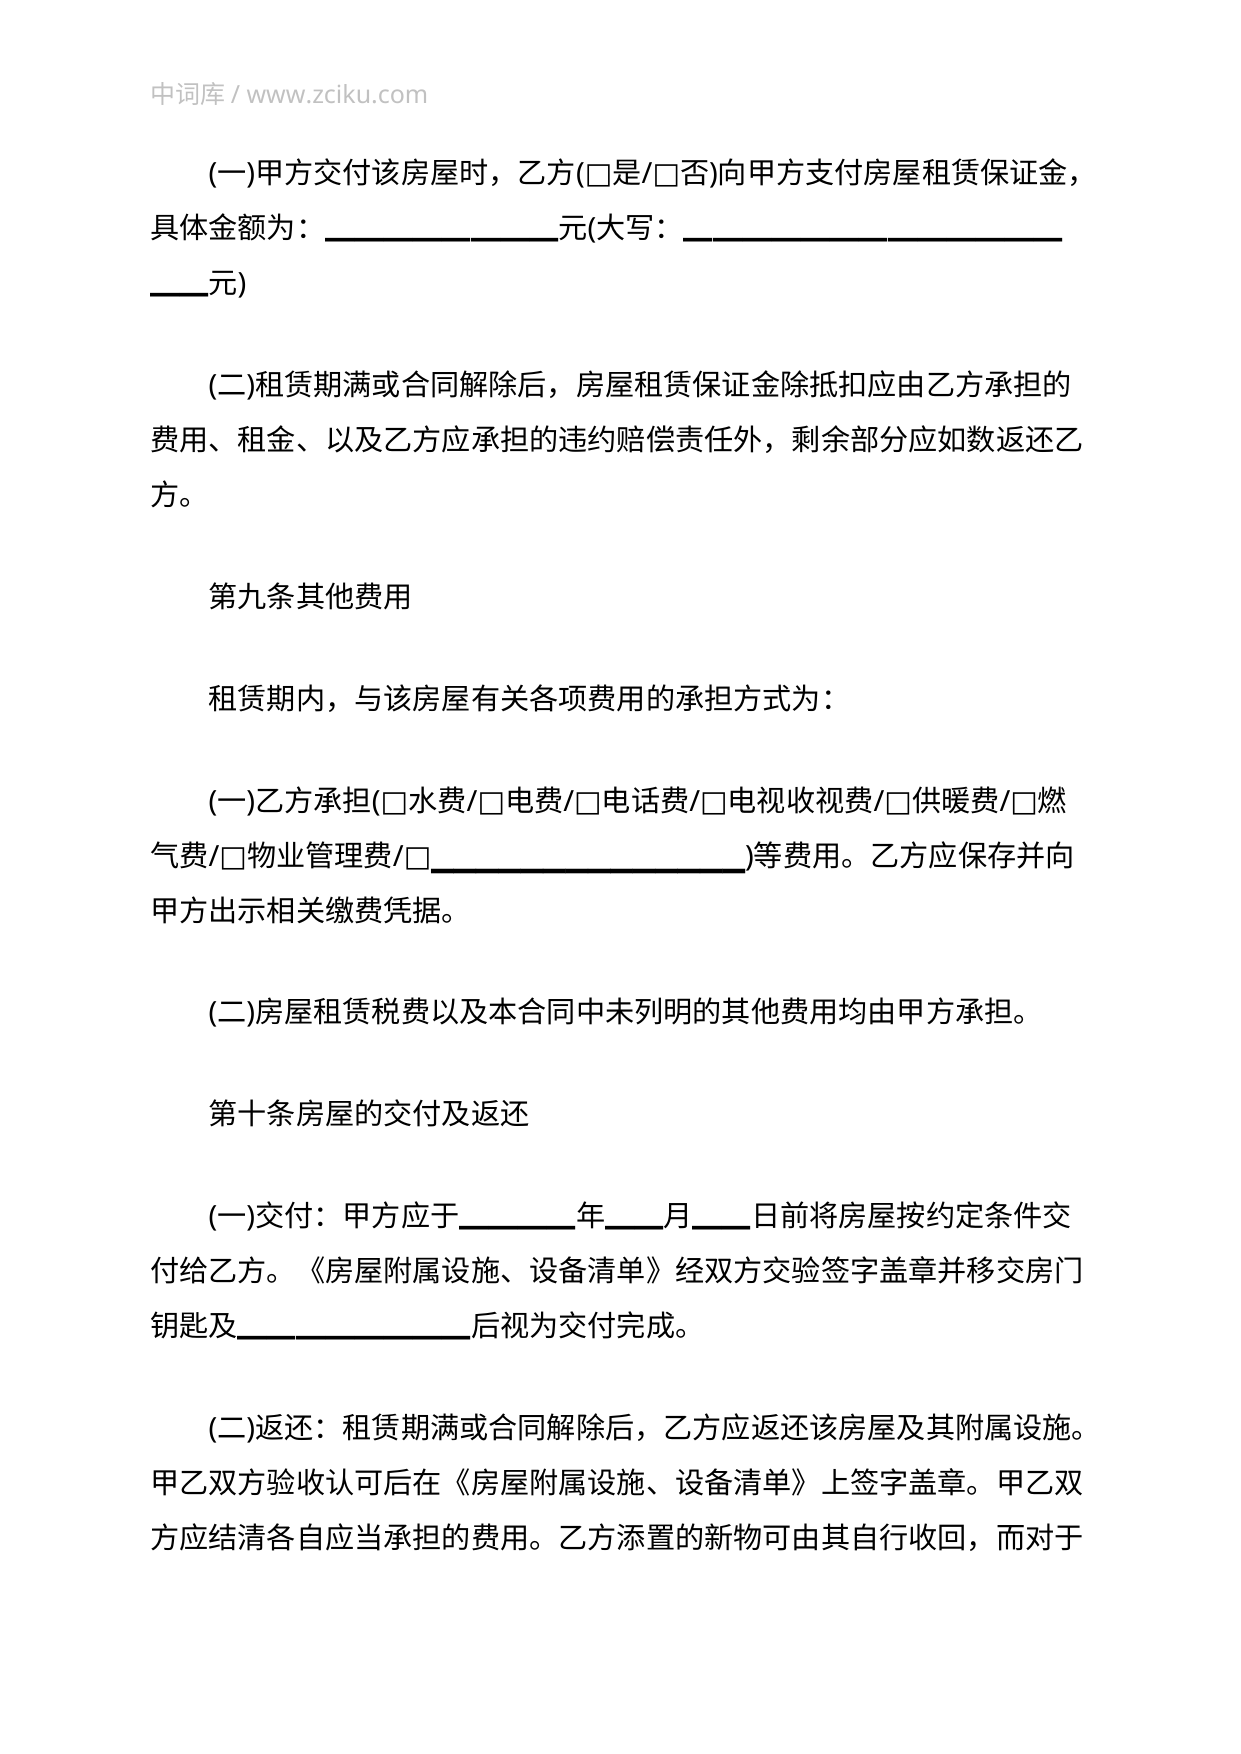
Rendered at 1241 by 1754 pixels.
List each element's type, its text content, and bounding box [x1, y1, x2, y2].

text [150, 1404, 1090, 1557]
text (二)租赁期满或合同解除后，房屋租赁保证金除抵扣应由乙方承担的费用、租金、以及乙方应承担的违约赔偿责任外，剩余部分应如数返还乙方。 [150, 362, 1090, 514]
text (一)甲方交付该房屋时，乙方(□是/□否)向甲方支付房屋租赁保证金，具体金额为：▁▁▁▁▁▁▁▁元(大写：▁▁▁▁▁▁▁▁▁▁▁▁▁▁▁元) [150, 150, 1090, 302]
text 第十条房屋的交付及返还 [150, 1091, 1090, 1133]
text (二)房屋租赁税费以及本合同中未列明的其他费用均由甲方承担。 [150, 989, 1090, 1031]
text (一)乙方承担(□水费/□电费/□电话费/□电视收视费/□供暖费/□燃气费/□物业管理费/□▁▁▁▁▁▁▁▁▁▁▁▁▁▁)等费用。乙方应保存并向甲方出示相关缴费凭据。 [150, 777, 1090, 929]
text 租赁期内，与该房屋有关各项费用的承担方式为： [150, 675, 1090, 718]
text 第九条其他费用 [150, 574, 1090, 616]
text (一)交付：甲方应于▁▁▁▁年▁▁月▁▁日前将房屋按约定条件交付给乙方。《房屋附属设施、设备清单》经双方交验签字盖章并移交房门钥匙及▁▁▁▁▁▁▁▁后视为交付完成。 [150, 1193, 1090, 1345]
